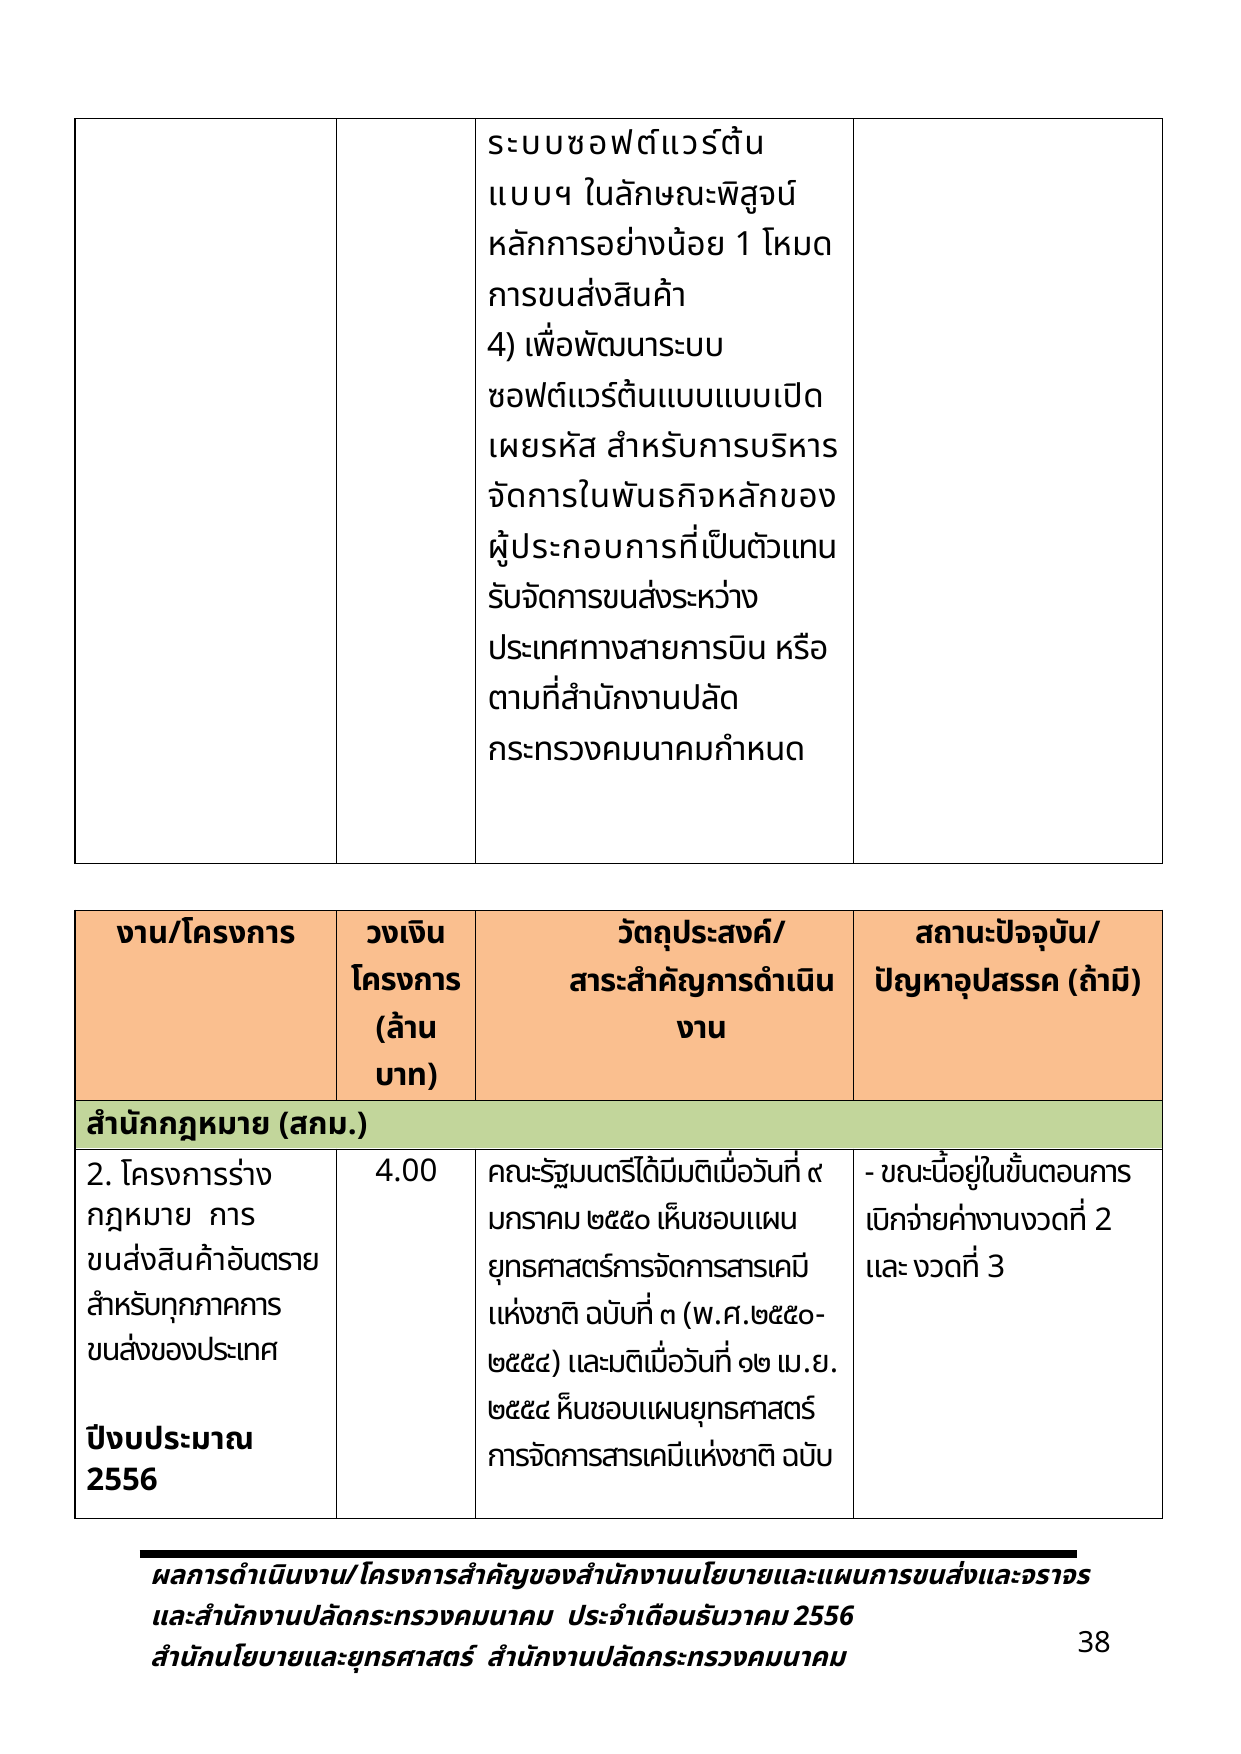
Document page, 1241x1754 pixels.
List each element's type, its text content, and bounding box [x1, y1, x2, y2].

table_header งาน/โครงการ [76, 911, 336, 1100]
table_cell สำนักกฎหมาย (สกม.) [76, 1101, 1162, 1148]
table_header สถานะปัจจุบัน/ ปัญหาอุปสรรค (ถ้ามี) [854, 911, 1162, 1100]
table_cell [337, 119, 475, 863]
table_cell [854, 119, 1162, 863]
table_header วงเงิน โครงการ (ล้านบาท) [337, 911, 475, 1100]
table_cell 4.00 [337, 1150, 475, 1518]
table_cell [854, 1150, 1162, 1518]
table_cell [76, 119, 336, 863]
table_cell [476, 1150, 853, 1518]
table_header วัตถุประสงค์/ สาระสำคัญการดำเนินงาน [476, 911, 853, 1100]
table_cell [76, 1150, 336, 1518]
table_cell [476, 119, 853, 863]
